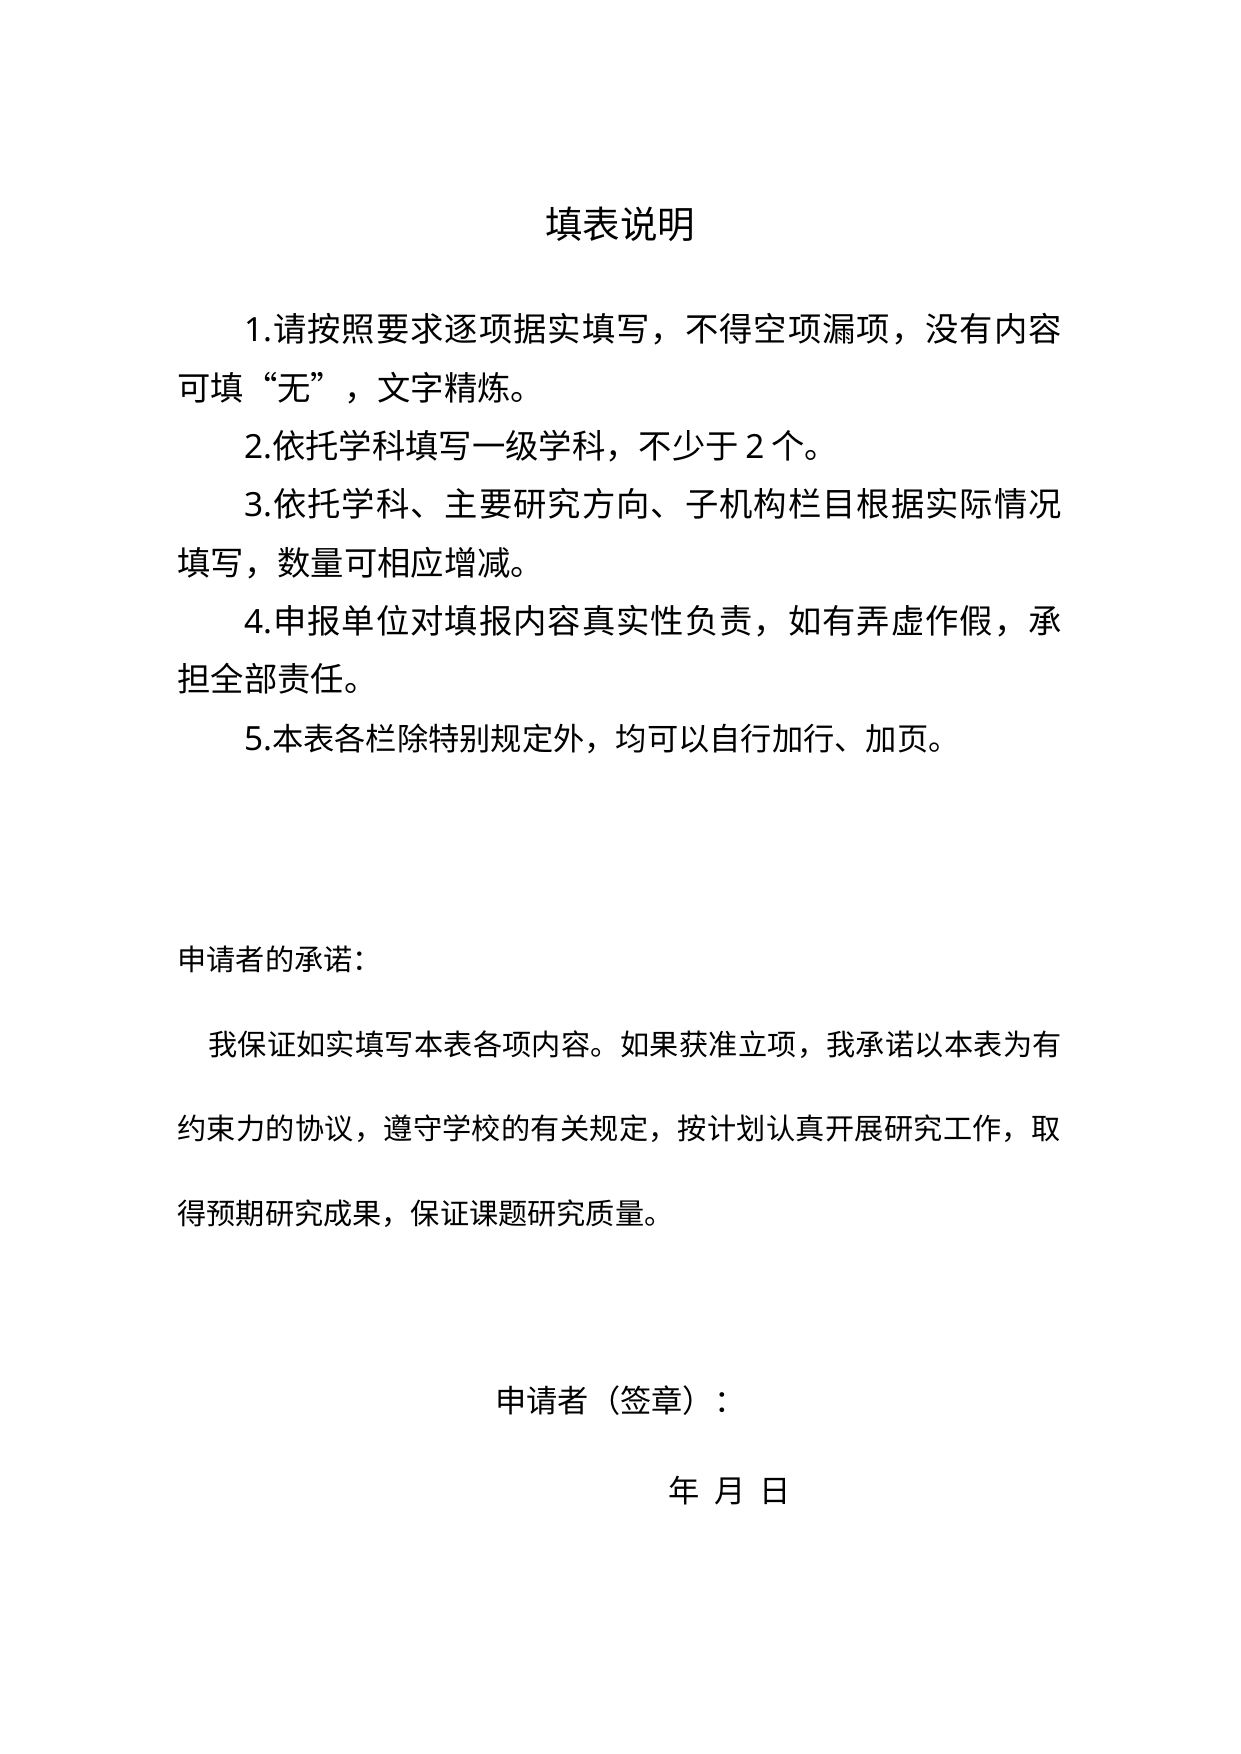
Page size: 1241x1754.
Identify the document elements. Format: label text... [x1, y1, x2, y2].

text 填表说明 [177, 195, 1063, 250]
text 3.依托学科、主要研究方向、子机构栏目根据实际情况填写，数量可相应增减。 [177, 470, 1063, 587]
text 2.依托学科填写一级学科，不少于2个。 [177, 412, 1063, 470]
text 我保证如实填写本表各项内容。如果获准立项，我承诺以本表为有约束力的协议，遵守学校的有关规定，按计划认真开展研究工作，取得预期研究成果，保证课题研究质量。 [177, 1021, 1063, 1233]
text 年 月 日 [177, 1466, 969, 1512]
text 申请者的承诺： [177, 937, 1063, 979]
text 申请者（签章）： [177, 1376, 876, 1421]
text 5.本表各栏除特别规定外，均可以自行加行、加页。 [177, 703, 1063, 762]
text 1.请按照要求逐项据实填写，不得空项漏项，没有内容可填“无”，文字精炼。 [177, 295, 1063, 412]
text 4.申报单位对填报内容真实性负责，如有弄虚作假，承担全部责任。 [177, 587, 1063, 703]
